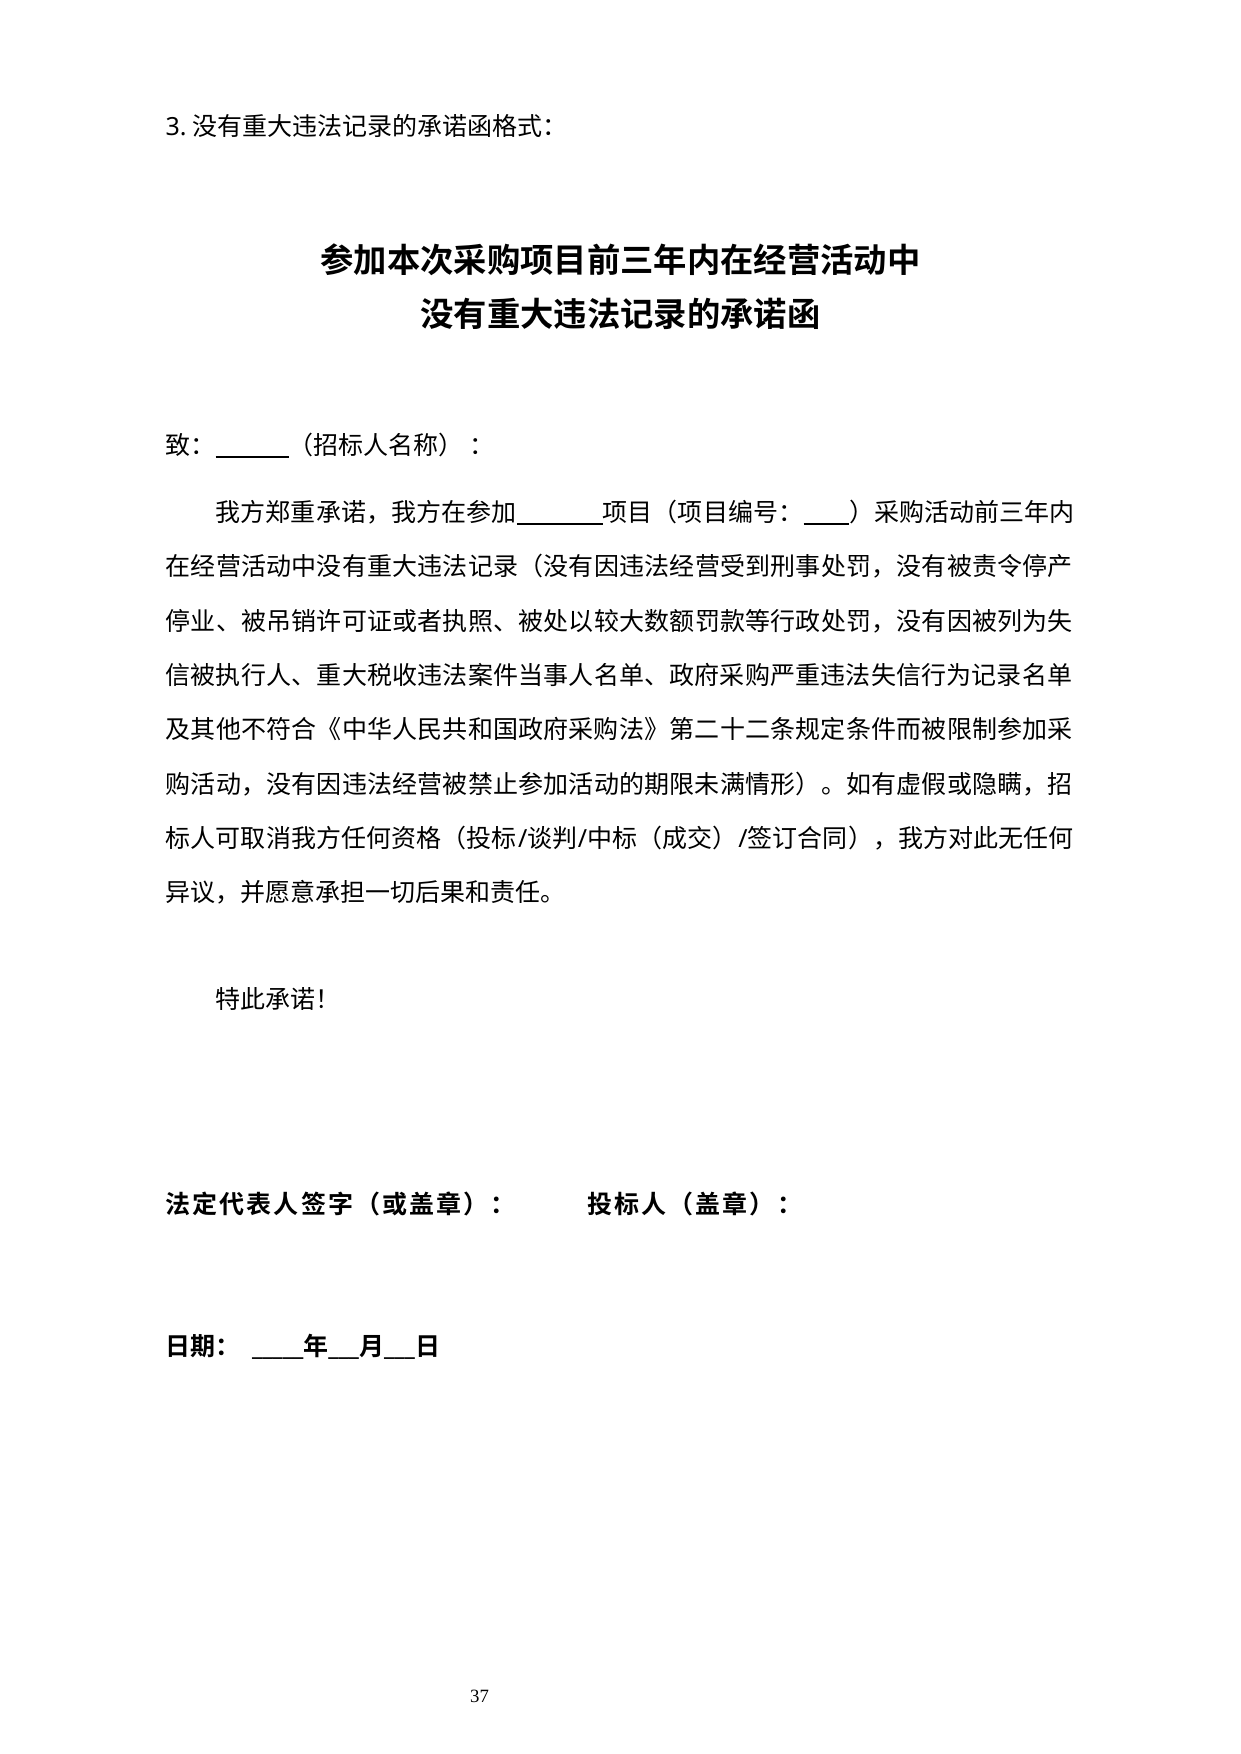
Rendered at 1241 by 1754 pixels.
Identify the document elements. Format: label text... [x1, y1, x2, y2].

text 致： （招标人名称） ： [165, 425, 1075, 462]
text 法定代表人签字（或盖章）： 投标人（盖章）： [165, 1185, 1075, 1221]
text 3. 没有重大违法记录的承诺函格式： [165, 106, 1075, 143]
text 日期： _____年___月___日 [165, 1327, 1075, 1363]
text 没有重大违法记录的承诺函 [165, 283, 1075, 337]
text 参加本次采购项目前三年内在经营活动中 [165, 229, 1075, 283]
text 我方郑重承诺，我方在参加 项目（项目编号： ）采购活动前三年内，在经营活动中没有重大违法记录（没有因违法经营受到刑事处罚，没有被责令停产停业、被吊销许可证或者执照、被处以较大数额罚款等行政处罚，没有因被列为失信被执行人、重大税收违法案件当事人名单、政府采购严重违法失信行为记录名单及其他不符合《中华人民共和国政府采购法》第二十二条规定条件而被限制参加采购活动，没有因违法经营被禁止参加活动的期限未满情形）。如有虚假或隐瞒，招标人可取消我方任何资格（投标/谈判/中标（成交）/签订合同），我方对此无任何异议，并愿意承担一切后果和责任。 [165, 492, 1075, 909]
text 特此承诺！ [165, 979, 1075, 1015]
